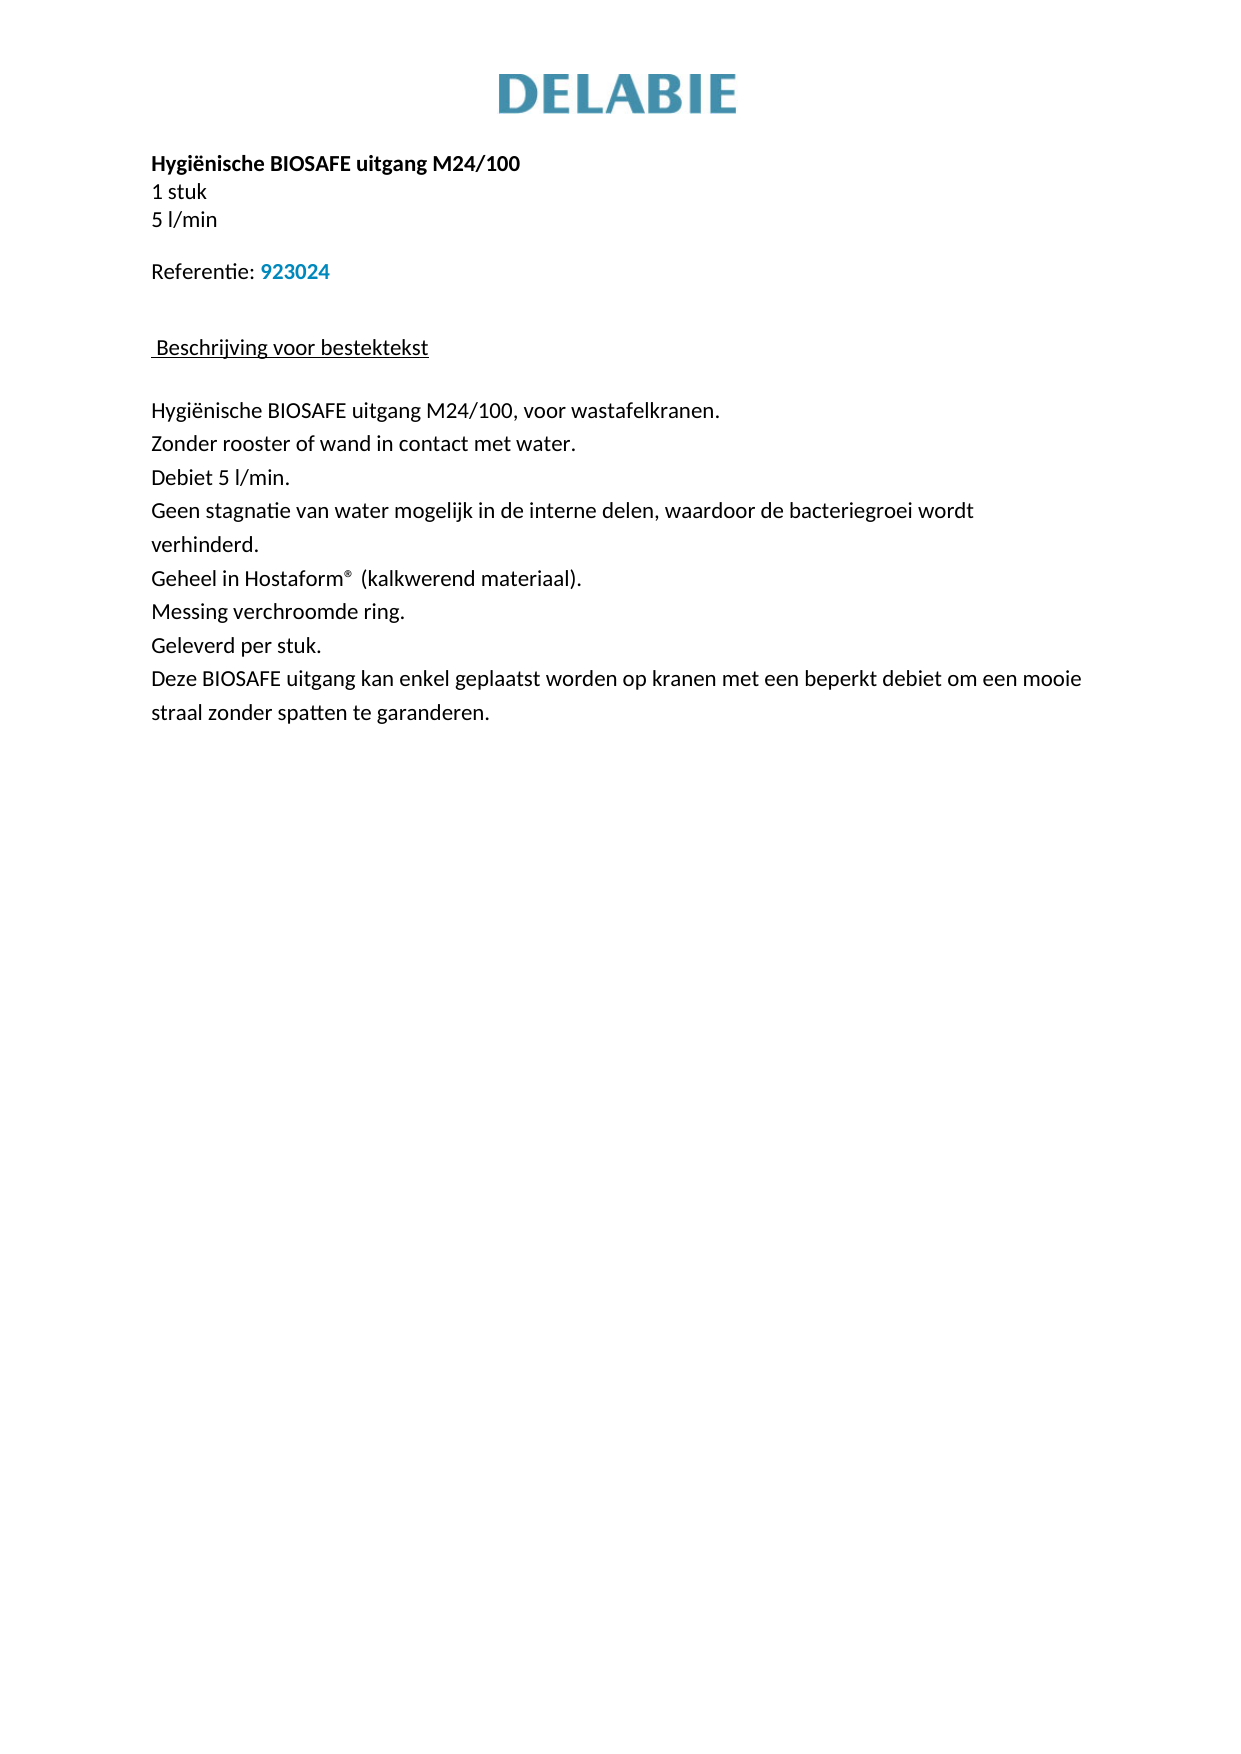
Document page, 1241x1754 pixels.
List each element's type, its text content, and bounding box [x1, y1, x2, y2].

text Geleverd per stuk. [151, 631, 1084, 659]
text Zonder rooster of wand in contact met water. [151, 429, 1084, 458]
text Messing verchroomde ring. [151, 597, 1084, 625]
text Geen stagnatie van water mogelijk in de interne delen, waardoor de bacteriegroei wordt verhinderd. [151, 497, 1084, 558]
text Referentie: 923024 [151, 257, 1084, 285]
text 1 stuk [151, 177, 1084, 205]
text Debiet 5 l/min. [151, 463, 1084, 491]
text Beschrijving voor bestektekst [151, 333, 1084, 361]
text Deze BIOSAFE uitgang kan enkel geplaatst worden op kranen met een beperkt debiet om een mooie straal zonder spatten te garanderen. [151, 664, 1084, 726]
text Geheel in Hostaform® (kalkwerend materiaal). [151, 564, 1084, 592]
text Hygiënische BIOSAFE uitgang M24/100 [151, 149, 1084, 177]
text 5 l/min [151, 205, 1084, 233]
picture [497, 74, 738, 114]
text Hygiënische BIOSAFE uitgang M24/100, voor wastafelkranen. [151, 396, 1084, 424]
